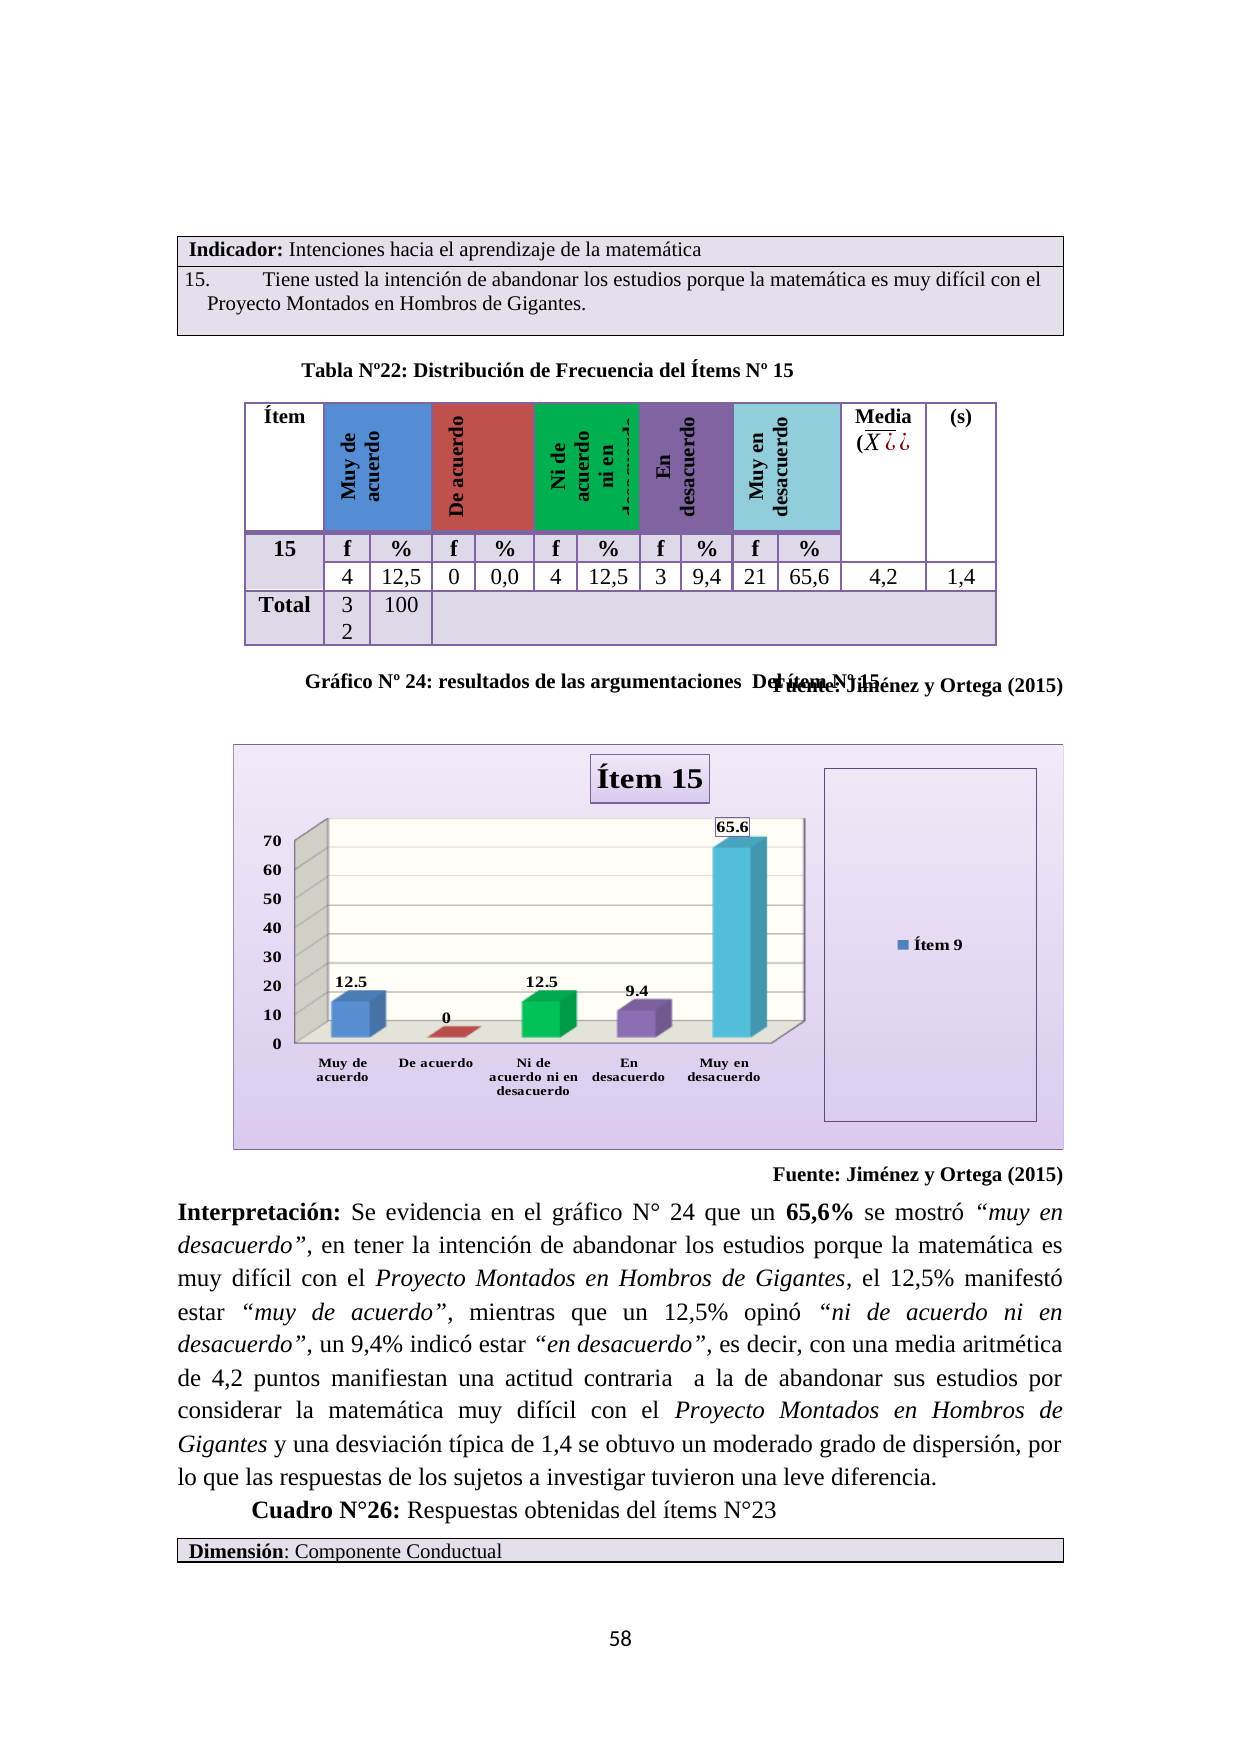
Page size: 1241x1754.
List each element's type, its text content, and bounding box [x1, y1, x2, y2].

table_header Muy de acuerdo [325, 404, 431, 530]
table_cell f [325, 535, 369, 561]
table_cell 12,5 [578, 563, 639, 589]
table_header En desacuerdo [641, 404, 731, 530]
table_cell f [433, 535, 474, 561]
table_cell 0,0 [476, 563, 533, 589]
table_header Dimensión: Componente Conductual [178, 1539, 1063, 1561]
table_cell f [641, 535, 680, 561]
text Fuente: Jiménez y Ortega (2015) [177, 745, 1063, 1186]
table_header (s) [927, 404, 995, 561]
table_cell 100 [371, 592, 431, 644]
table_cell 65,6 [779, 563, 840, 589]
table_header Ítem [246, 404, 323, 530]
table_cell 15 [246, 535, 323, 589]
table_cell Total [246, 592, 323, 644]
table_cell 12,5 [371, 563, 431, 589]
table_cell Indicador: Intenciones hacia el aprendizaje de la matemática [178, 237, 1063, 266]
table_cell % [476, 535, 533, 561]
table_cell 21 [734, 563, 777, 589]
table_header De acuerdo [433, 404, 533, 530]
table_cell 4,2 [842, 563, 925, 589]
table_cell 3 [641, 563, 680, 589]
table_cell % [682, 535, 731, 561]
text Fuente: Jiménez y Ortega (2015) [177, 638, 1063, 697]
text Cuadro N°26: Respuestas obtenidas del ítems N°23 [177, 1495, 1063, 1523]
text Interpretación: Se evidencia en el gráfico N° 24 que un 65,6% se mostró “muy en desacuerdo”, en tener la intención de abandonar los estudios porque la matemática es muy difícil con el Proyecto Montados en Hombros de Gigantes, el 12,5% manifestó estar “muy de acuerdo”, mientras que un 12,5% opinó “ni de acuerdo ni en desacuerdo”, un 9,4% indicó estar “en desacuerdo”, es decir, con una media aritmética de 4,2 puntos manifiestan una actitud contraria a la de abandonar sus estudios por considerar la matemática muy difícil con el Proyecto Montados en Hombros de Gigantes y una desviación típica de 1,4 se obtuvo un moderado grado de dispersión, por lo que las respuestas de los sujetos a investigar tuvieron una leve diferencia. [177, 1197, 1063, 1490]
table_cell % [779, 535, 840, 561]
table_header Ni de acuerdo ni en desacuerdo [535, 404, 639, 530]
table_cell 9,4 [682, 563, 731, 589]
table_cell [433, 592, 995, 644]
table_cell f [734, 535, 777, 561]
table_cell 0 [433, 563, 474, 589]
table_cell 4 [535, 563, 576, 589]
table_cell f [535, 535, 576, 561]
table_cell Tiene usted la intención de abandonar los estudios porque la matemática es muy difícil con el Proyecto Montados en Hombros de Gigantes. [178, 267, 1063, 335]
table_cell % [371, 535, 431, 561]
table_cell 4 [325, 563, 369, 589]
table_header Media ( [842, 404, 925, 561]
table_cell 32 [325, 592, 369, 644]
table_header Muy en desacuerdo [734, 404, 840, 530]
table_cell % [578, 535, 639, 561]
table_cell 1,4 [927, 563, 995, 589]
